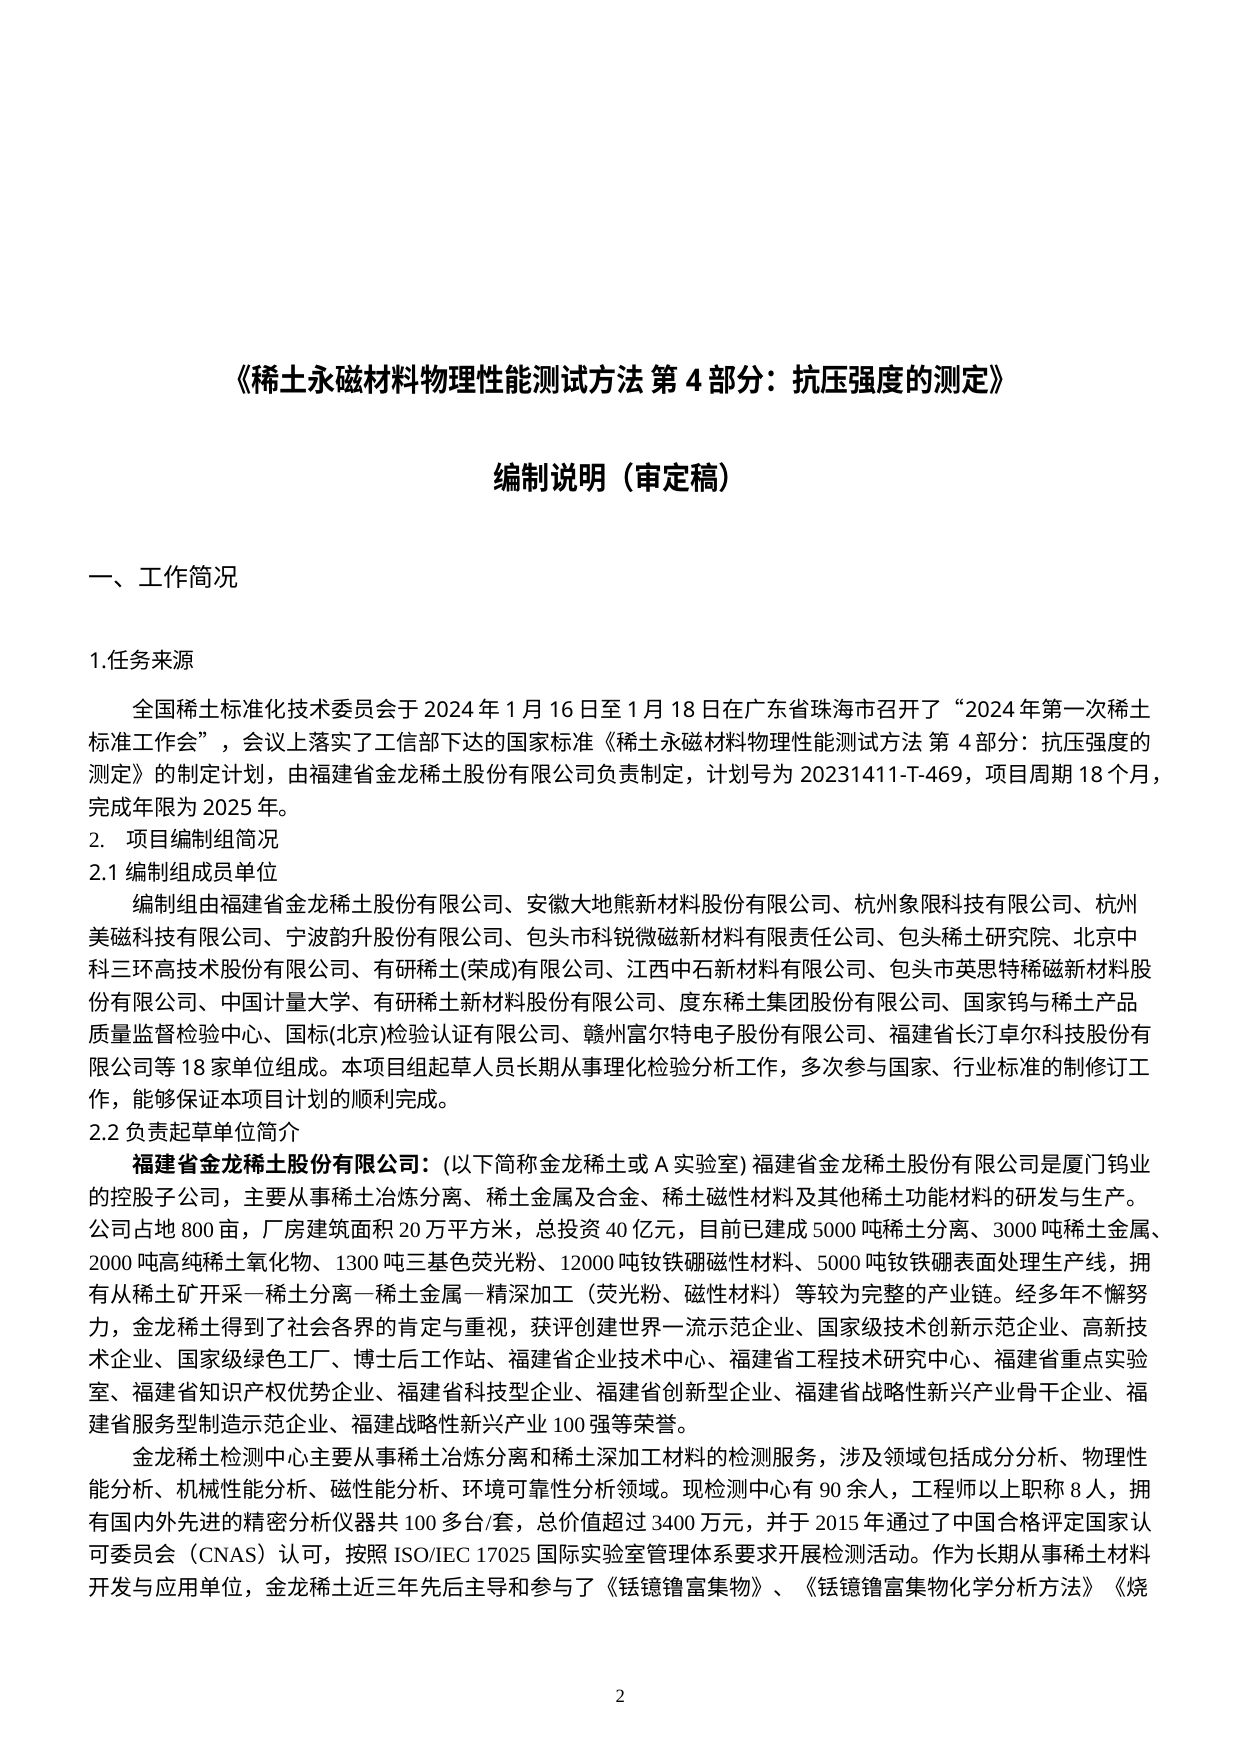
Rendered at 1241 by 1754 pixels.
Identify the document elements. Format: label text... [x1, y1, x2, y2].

text 全国稀土标准化技术委员会于2024年1月16日至1月18日在广东省珠海市召开了“2024年第一次稀土标准工作会”，会议上落实了工信部下达的国家标准《稀土永磁材料物理性能测试方法 第4部分：抗压强度的测定》的制定计划，由福建省金龙稀土股份有限公司负责制定，计划号为20231411-T-469，项目周期18个月，完成年限为2025年。 [88, 692, 1152, 822]
text 2.1 编制组成员单位 [88, 854, 1152, 887]
list 项目编制组简况 [88, 822, 1152, 854]
text 编制组由福建省金龙稀土股份有限公司、安徽大地熊新材料股份有限公司、杭州象限科技有限公司、杭州美磁科技有限公司、宁波韵升股份有限公司、包头市科锐微磁新材料有限责任公司、包头稀土研究院、北京中科三环高技术股份有限公司、有研稀土(荣成)有限公司、江西中石新材料有限公司、包头市英思特稀磁新材料股份有限公司、中国计量大学、有研稀土新材料股份有限公司、度东稀土集团股份有限公司、国家钨与稀土产品质量监督检验中心、国标(北京)检验认证有限公司、赣州富尔特电子股份有限公司、福建省长汀卓尔科技股份有限公司等18家单位组成。本项目组起草人员长期从事理化检验分析工作，多次参与国家、行业标准的制修订工作，能够保证本项目计划的顺利完成。 [88, 887, 1152, 1114]
text 福建省金龙稀土股份有限公司：(以下简称金龙稀土或A实验室) 福建省金龙稀土股份有限公司是厦门钨业的控股子公司，主要从事稀土冶炼分离、稀土金属及合金、稀土磁性材料及其他稀土功能材料的研发与生产。公司占地800亩，厂房建筑面积20万平方米，总投资40亿元，目前已建成5000吨稀土分离、3000吨稀土金属、2000吨高纯稀土氧化物、1300吨三基色荧光粉、12000吨钕铁硼磁性材料、5000吨钕铁硼表面处理生产线，拥有从稀土矿开采—稀土分离—稀土金属—精深加工（荧光粉、磁性材料）等较为完整的产业链。经多年不懈努力，金龙稀土得到了社会各界的肯定与重视，获评创建世界一流示范企业、国家级技术创新示范企业、高新技术企业、国家级绿色工厂、博士后工作站、福建省企业技术中心、福建省工程技术研究中心、福建省重点实验室、福建省知识产权优势企业、福建省科技型企业、福建省创新型企业、福建省战略性新兴产业骨干企业、福建省服务型制造示范企业、福建战略性新兴产业100强等荣誉。 [88, 1147, 1152, 1439]
text 《稀土永磁材料物理性能测试方法 第4部分：抗压强度的测定》 [88, 346, 1152, 411]
subtitle 一、工作简况 [88, 543, 1152, 608]
text 1.任务来源 [88, 643, 1152, 675]
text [88, 1439, 1152, 1602]
text 编制说明（审定稿） [88, 443, 1152, 508]
text 2.2 负责起草单位简介 [88, 1114, 1152, 1147]
